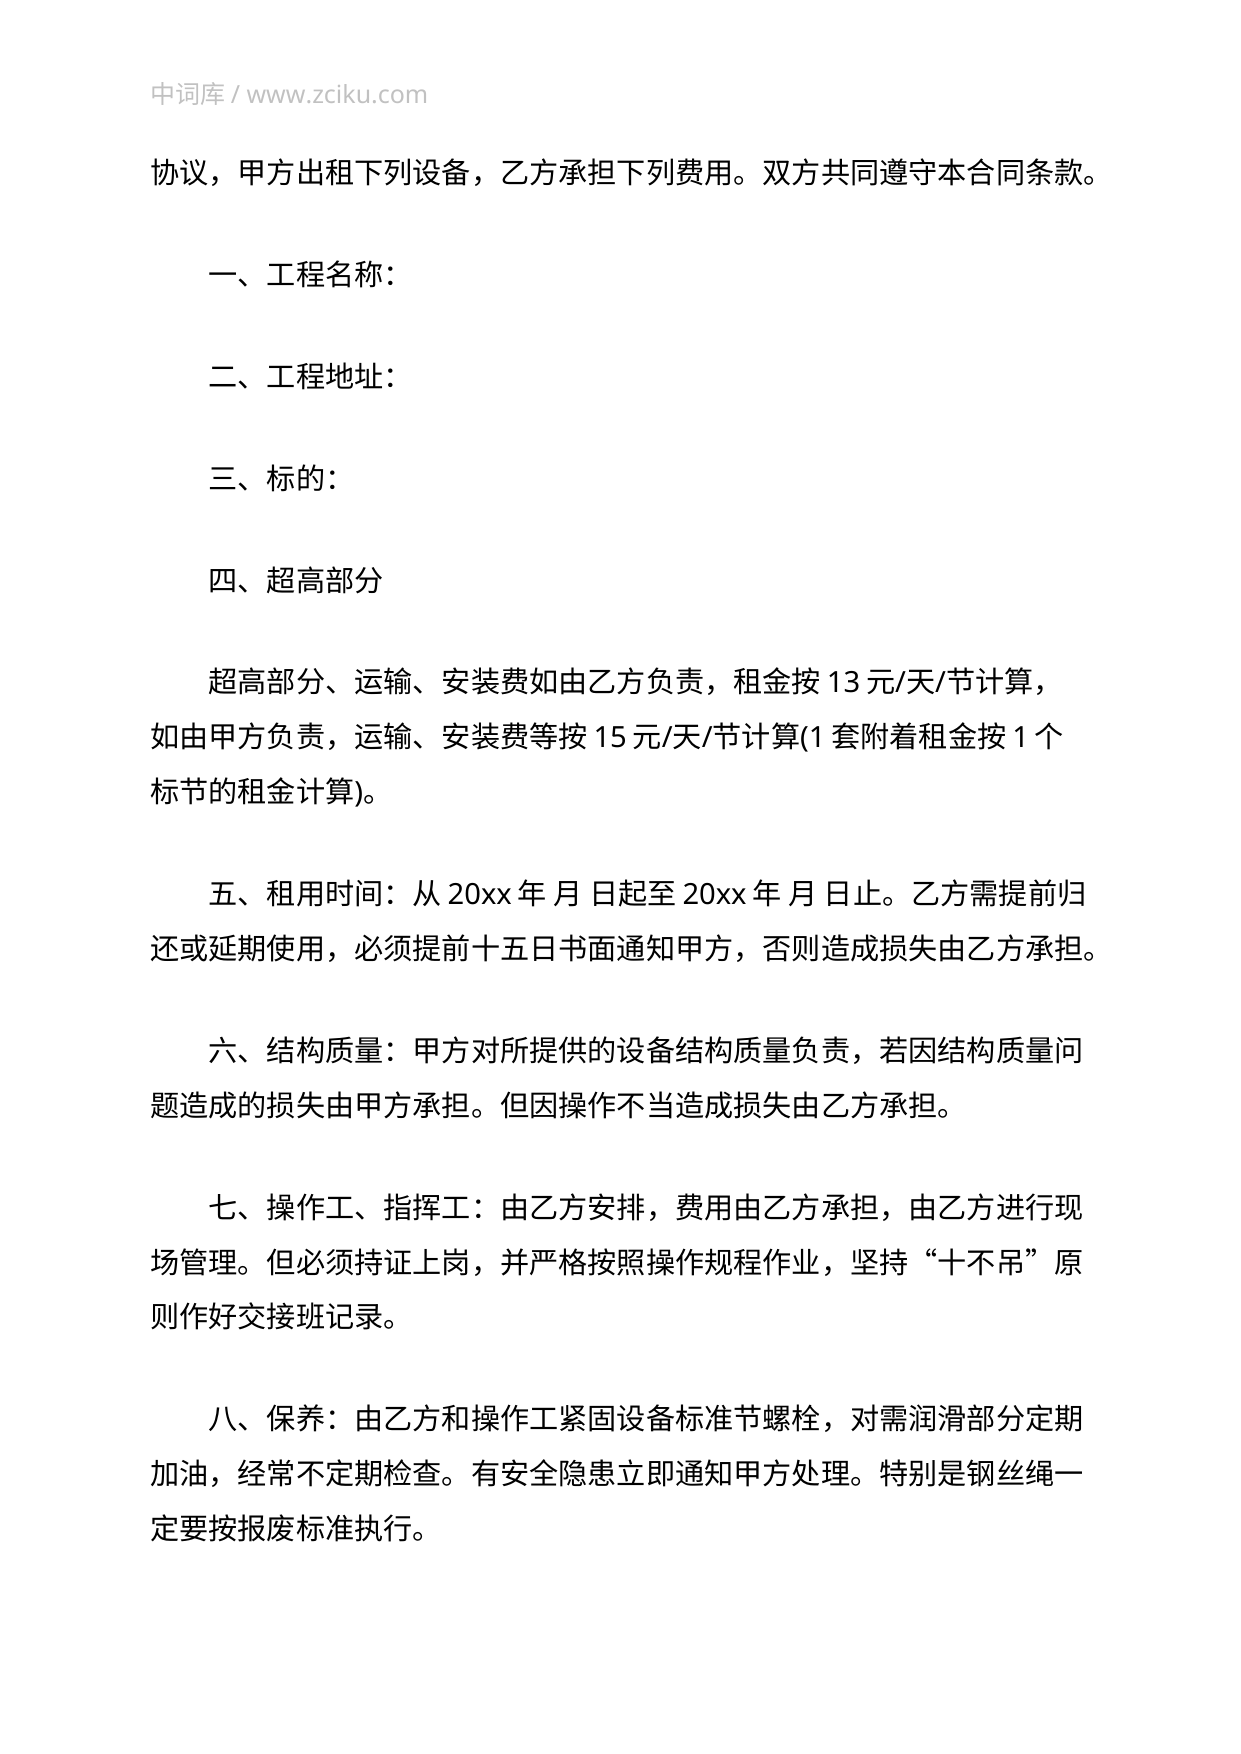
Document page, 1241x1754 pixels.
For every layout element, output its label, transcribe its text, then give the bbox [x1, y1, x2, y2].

text 六、结构质量：甲方对所提供的设备结构质量负责，若因结构质量问题造成的损失由甲方承担。但因操作不当造成损失由乙方承担。 [150, 1028, 1090, 1125]
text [150, 150, 1090, 192]
text 三、标的： [150, 455, 1090, 498]
text 八、保养：由乙方和操作工紧固设备标准节螺栓，对需润滑部分定期加油，经常不定期检查。有安全隐患立即通知甲方处理。特别是钢丝绳一定要按报废标准执行。 [150, 1396, 1090, 1548]
text 四、超高部分 [150, 557, 1090, 599]
text 二、工程地址： [150, 353, 1090, 396]
text 五、租用时间：从20xx年 月 日起至20xx年 月 日止。乙方需提前归还或延期使用，必须提前十五日书面通知甲方，否则造成损失由乙方承担。 [150, 871, 1090, 968]
text 超高部分、运输、安装费如由乙方负责，租金按13元/天/节计算，如由甲方负责，运输、安装费等按15元/天/节计算(1套附着租金按1个标节的租金计算)。 [150, 659, 1090, 811]
text 一、工程名称： [150, 252, 1090, 294]
text 七、操作工、指挥工：由乙方安排，费用由乙方承担，由乙方进行现场管理。但必须持证上岗，并严格按照操作规程作业，坚持“十不吊”原则作好交接班记录。 [150, 1184, 1090, 1336]
